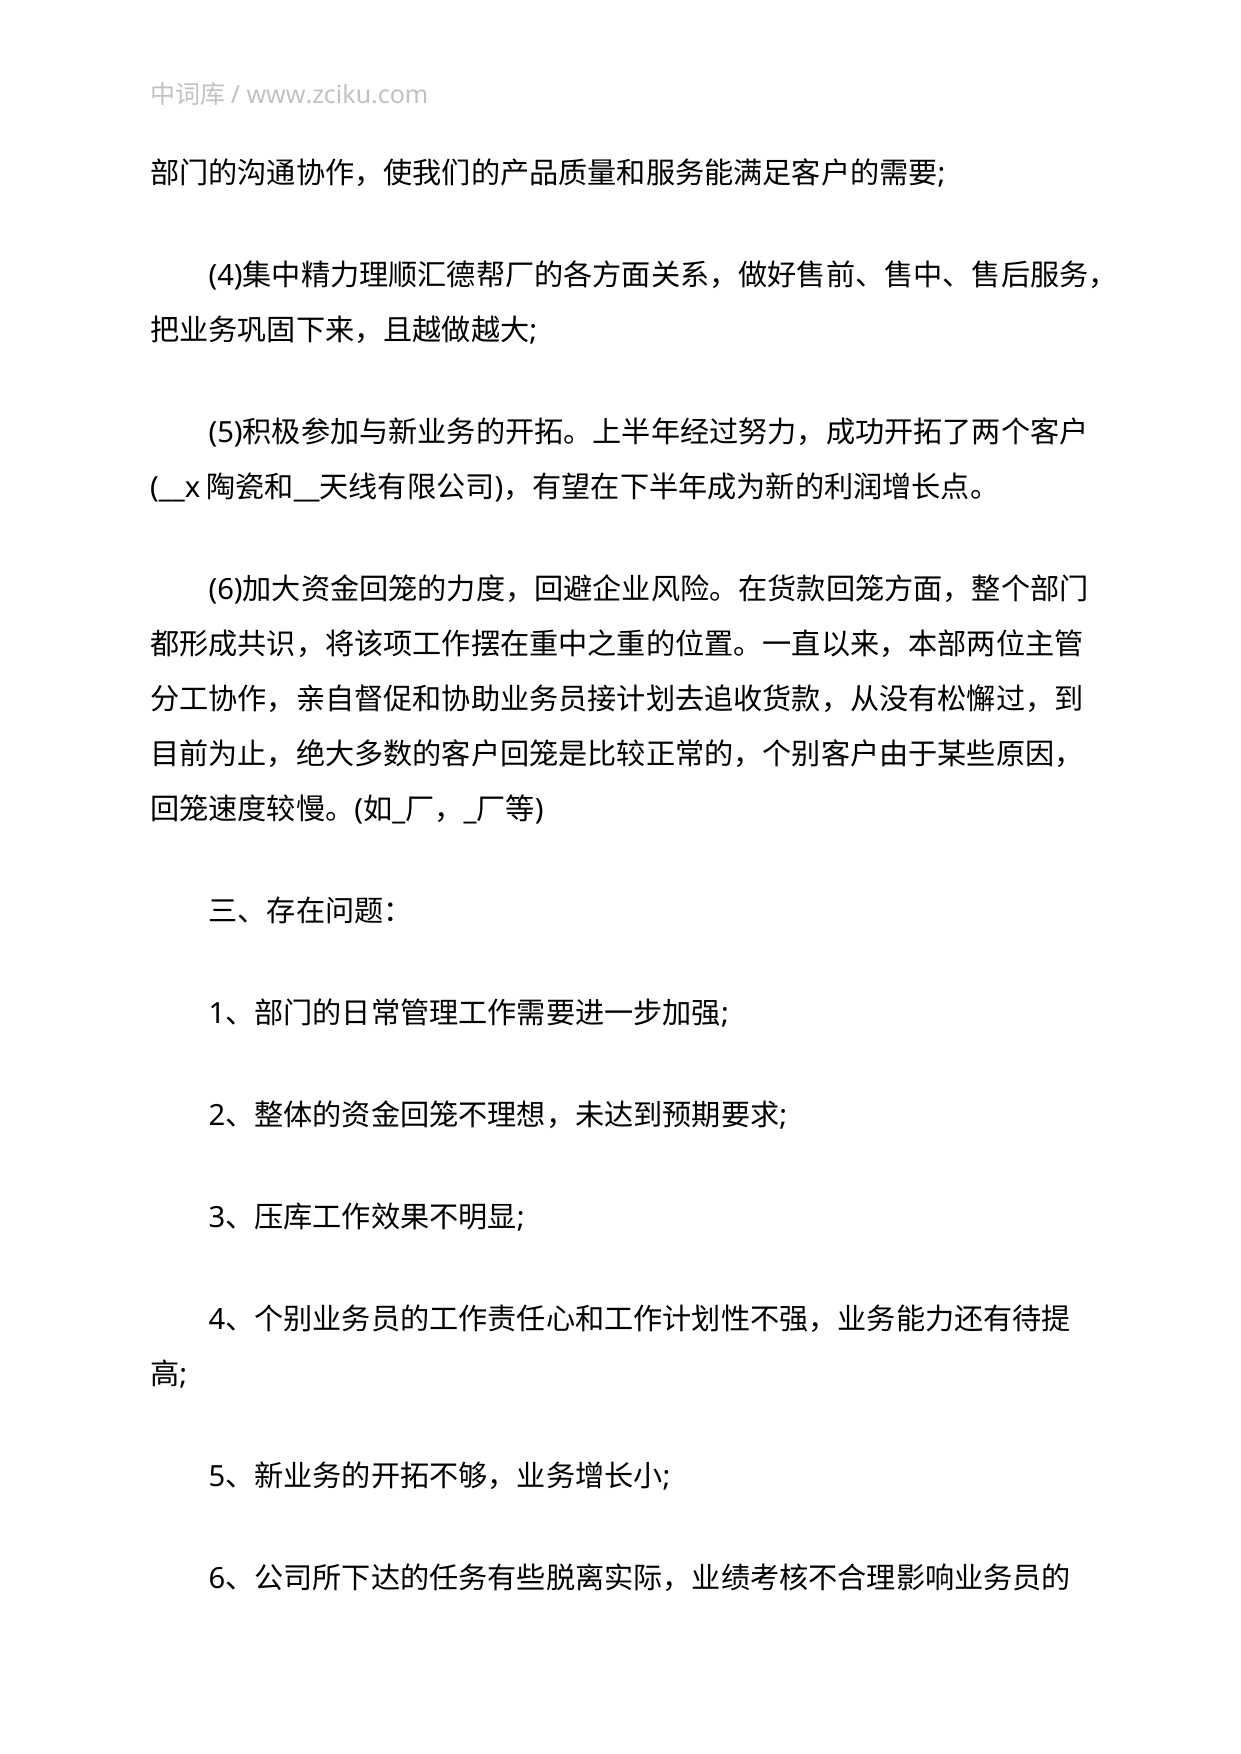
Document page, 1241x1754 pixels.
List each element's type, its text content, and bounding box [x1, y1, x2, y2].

text (5)积极参加与新业务的开拓。上半年经过努力，成功开拓了两个客户(__x陶瓷和__天线有限公司)，有望在下半年成为新的利润增长点。 [150, 409, 1090, 506]
text (6)加大资金回笼的力度，回避企业风险。在货款回笼方面，整个部门都形成共识，将该项工作摆在重中之重的位置。一直以来，本部两位主管分工协作，亲自督促和协助业务员接计划去追收货款，从没有松懈过，到目前为止，绝大多数的客户回笼是比较正常的，个别客户由于某些原因，回笼速度较慢。(如_厂，_厂等) [150, 566, 1090, 828]
text 3、压库工作效果不明显; [150, 1193, 1090, 1236]
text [150, 1554, 1090, 1597]
text 三、存在问题： [150, 888, 1090, 930]
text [150, 150, 1090, 192]
text 4、个别业务员的工作责任心和工作计划性不强，业务能力还有待提高; [150, 1295, 1090, 1393]
text 1、部门的日常管理工作需要进一步加强; [150, 989, 1090, 1032]
text 2、整体的资金回笼不理想，未达到预期要求; [150, 1091, 1090, 1134]
text (4)集中精力理顺汇德帮厂的各方面关系，做好售前、售中、售后服务，把业务巩固下来，且越做越大; [150, 252, 1090, 349]
text 5、新业务的开拓不够，业务增长小; [150, 1452, 1090, 1495]
